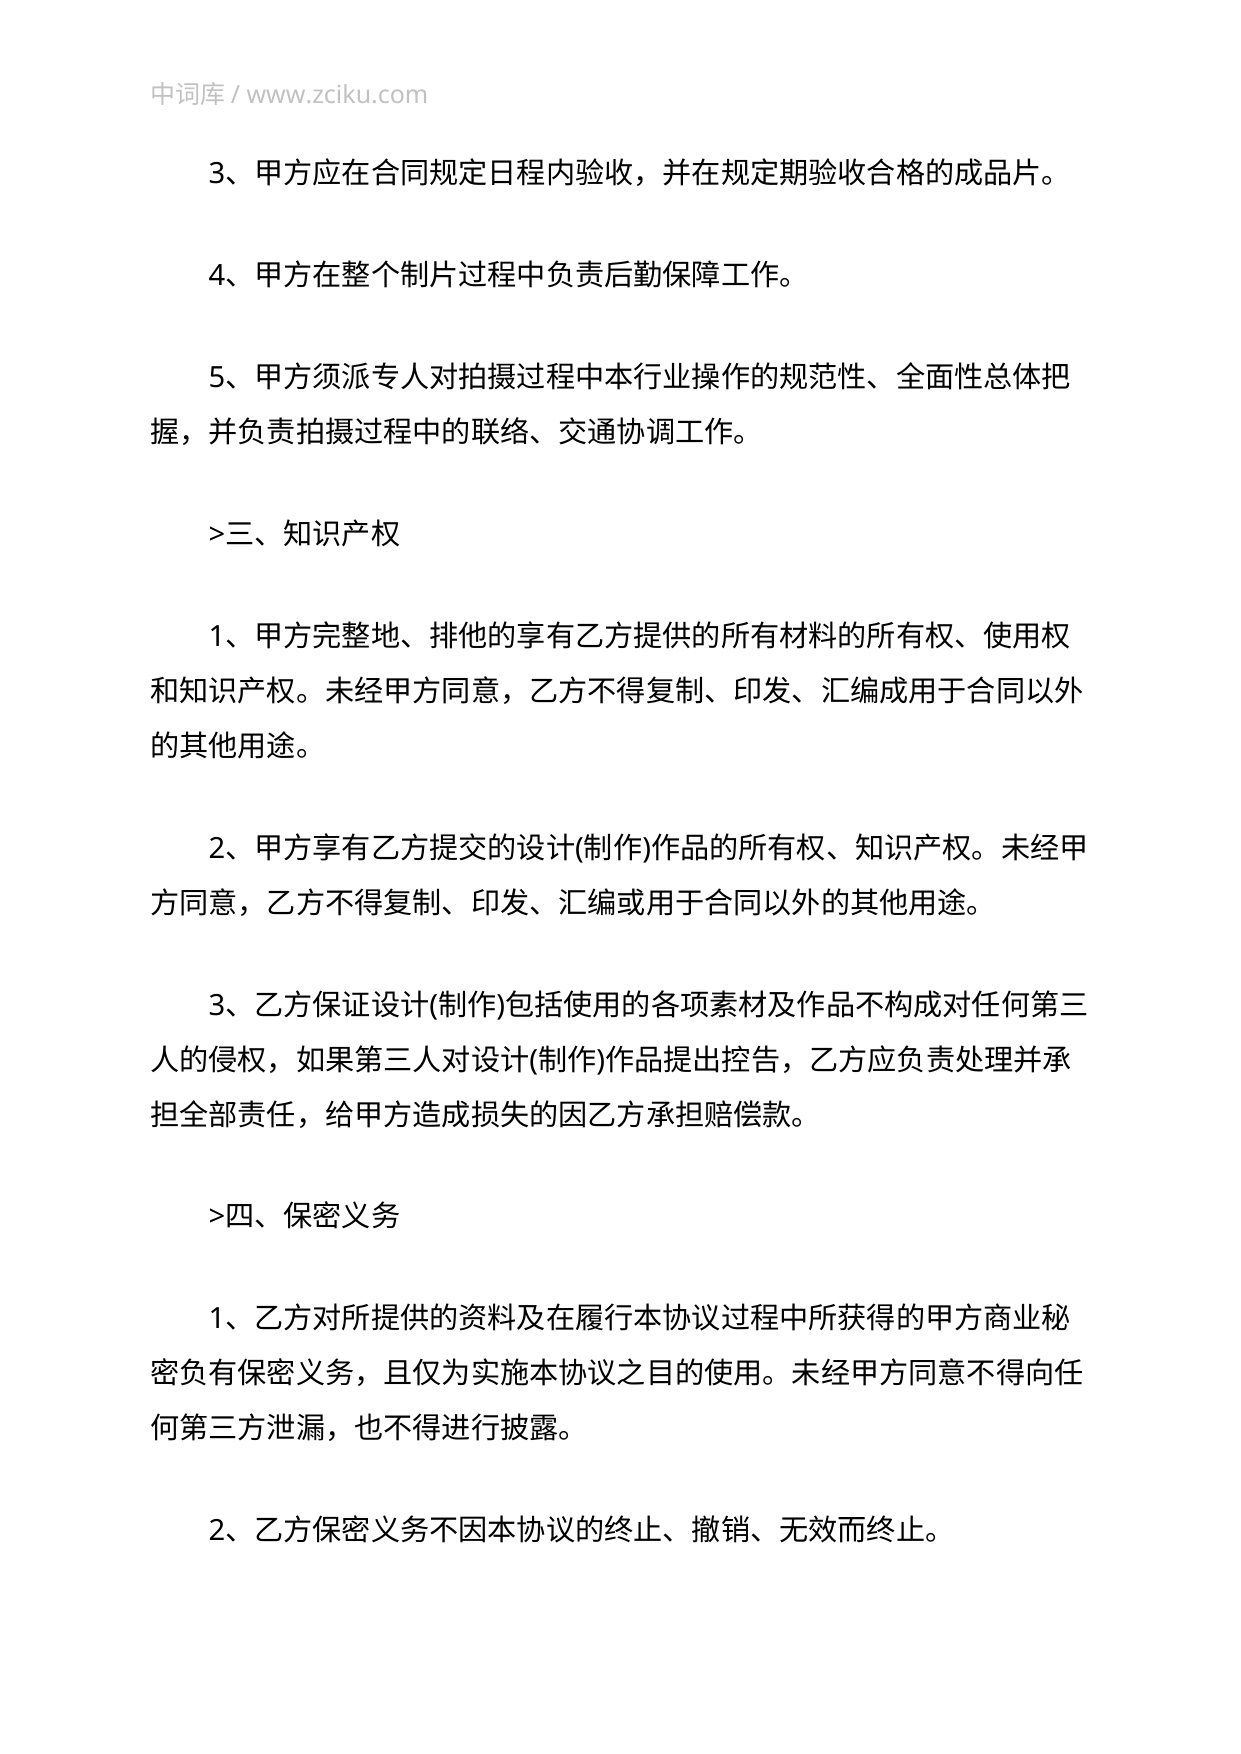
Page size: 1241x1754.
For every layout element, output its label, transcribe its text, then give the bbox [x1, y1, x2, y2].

text 5、甲方须派专人对拍摄过程中本行业操作的规范性、全面性总体把握，并负责拍摄过程中的联络、交通协调工作。 [150, 354, 1090, 451]
text 1、甲方完整地、排他的享有乙方提供的所有材料的所有权、使用权和知识产权。未经甲方同意，乙方不得复制、印发、汇编成用于合同以外的其他用途。 [150, 613, 1090, 765]
text >三、知识产权 [150, 511, 1090, 553]
text 4、甲方在整个制片过程中负责后勤保障工作。 [150, 252, 1090, 294]
text 2、乙方保密义务不因本协议的终止、撤销、无效而终止。 [150, 1507, 1090, 1549]
text >四、保密义务 [150, 1193, 1090, 1235]
text 3、乙方保证设计(制作)包括使用的各项素材及作品不构成对任何第三人的侵权，如果第三人对设计(制作)作品提出控告，乙方应负责处理并承担全部责任，给甲方造成损失的因乙方承担赔偿款。 [150, 981, 1090, 1133]
text 2、甲方享有乙方提交的设计(制作)作品的所有权、知识产权。未经甲方同意，乙方不得复制、印发、汇编或用于合同以外的其他用途。 [150, 824, 1090, 922]
text 1、乙方对所提供的资料及在履行本协议过程中所获得的甲方商业秘密负有保密义务，且仅为实施本协议之目的使用。未经甲方同意不得向任何第三方泄漏，也不得进行披露。 [150, 1295, 1090, 1447]
text 3、甲方应在合同规定日程内验收，并在规定期验收合格的成品片。 [150, 150, 1090, 192]
